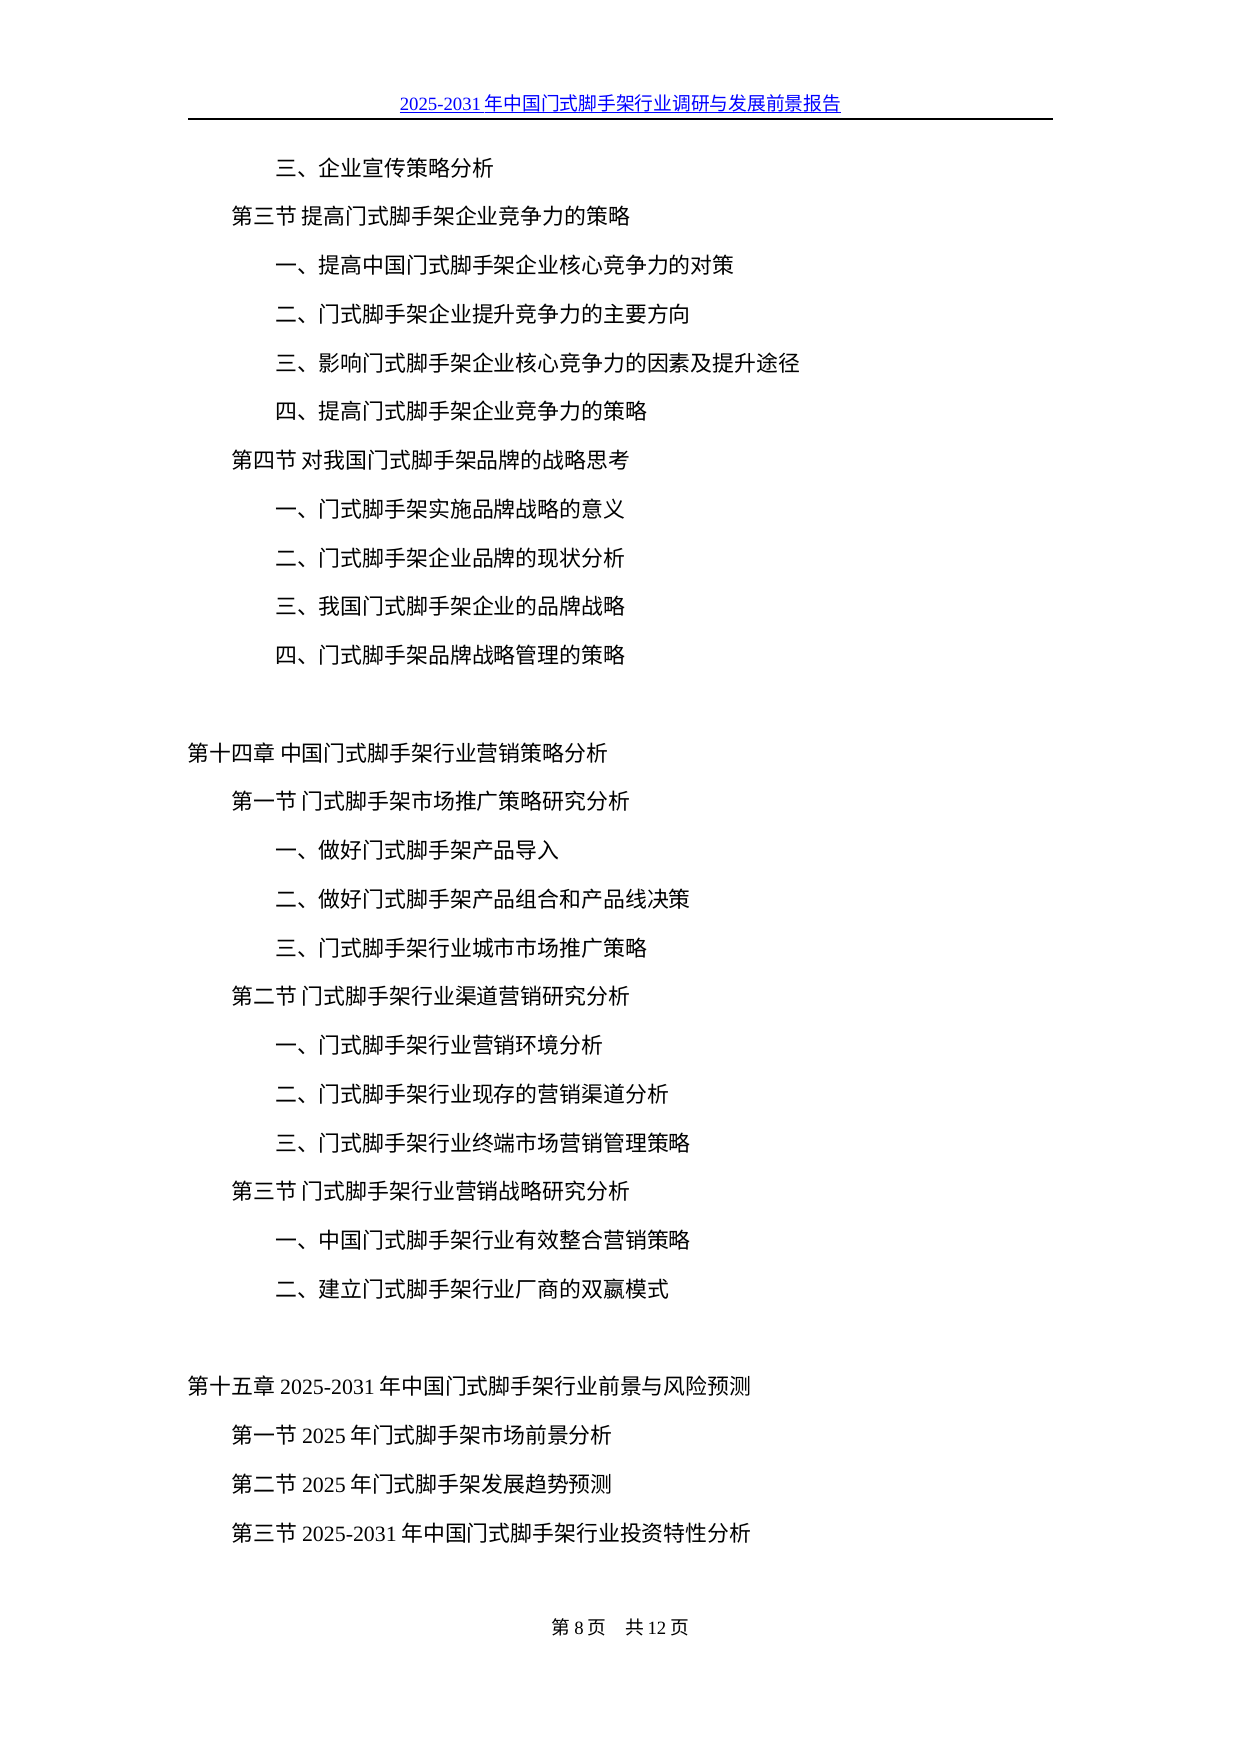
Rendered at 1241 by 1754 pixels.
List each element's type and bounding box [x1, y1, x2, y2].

text [187, 150, 1053, 1548]
